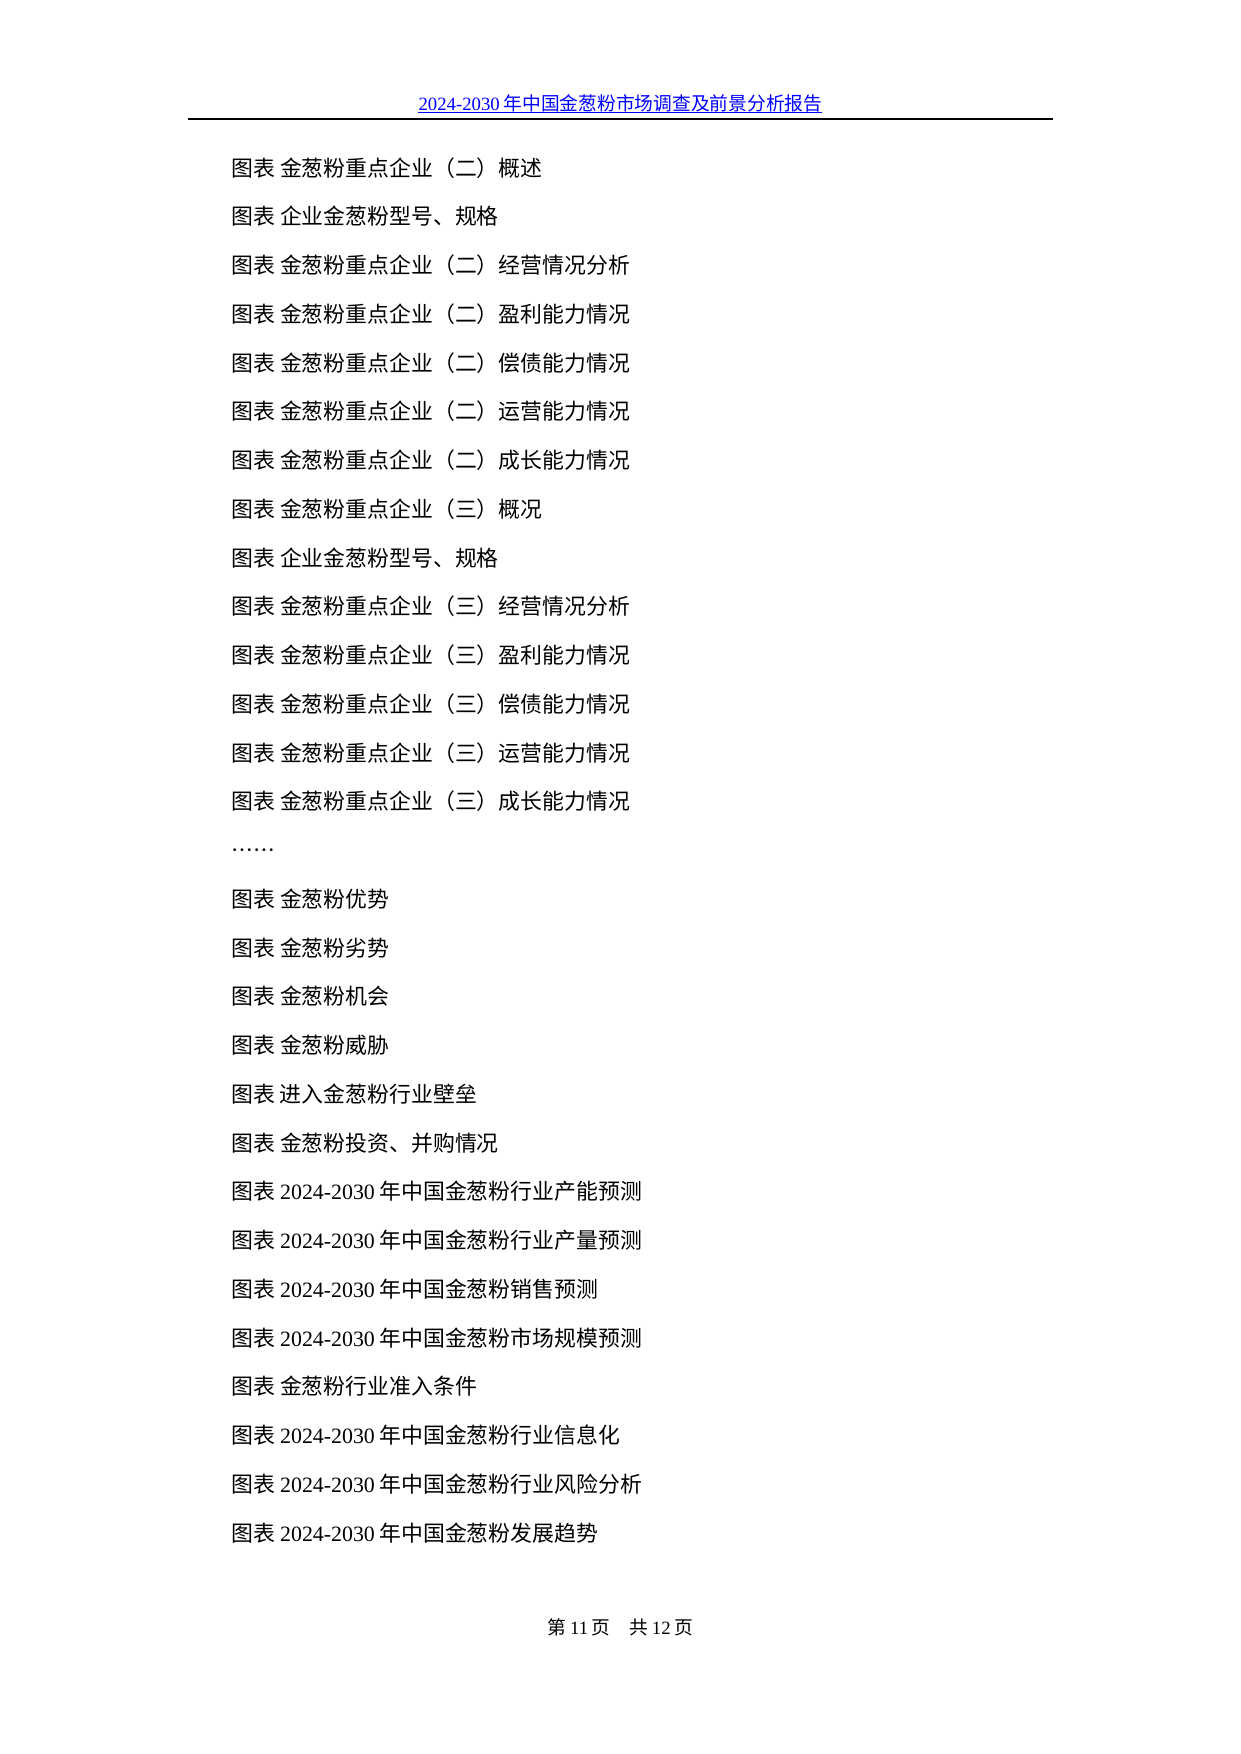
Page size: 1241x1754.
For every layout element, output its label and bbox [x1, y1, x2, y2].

text [187, 150, 1053, 1548]
